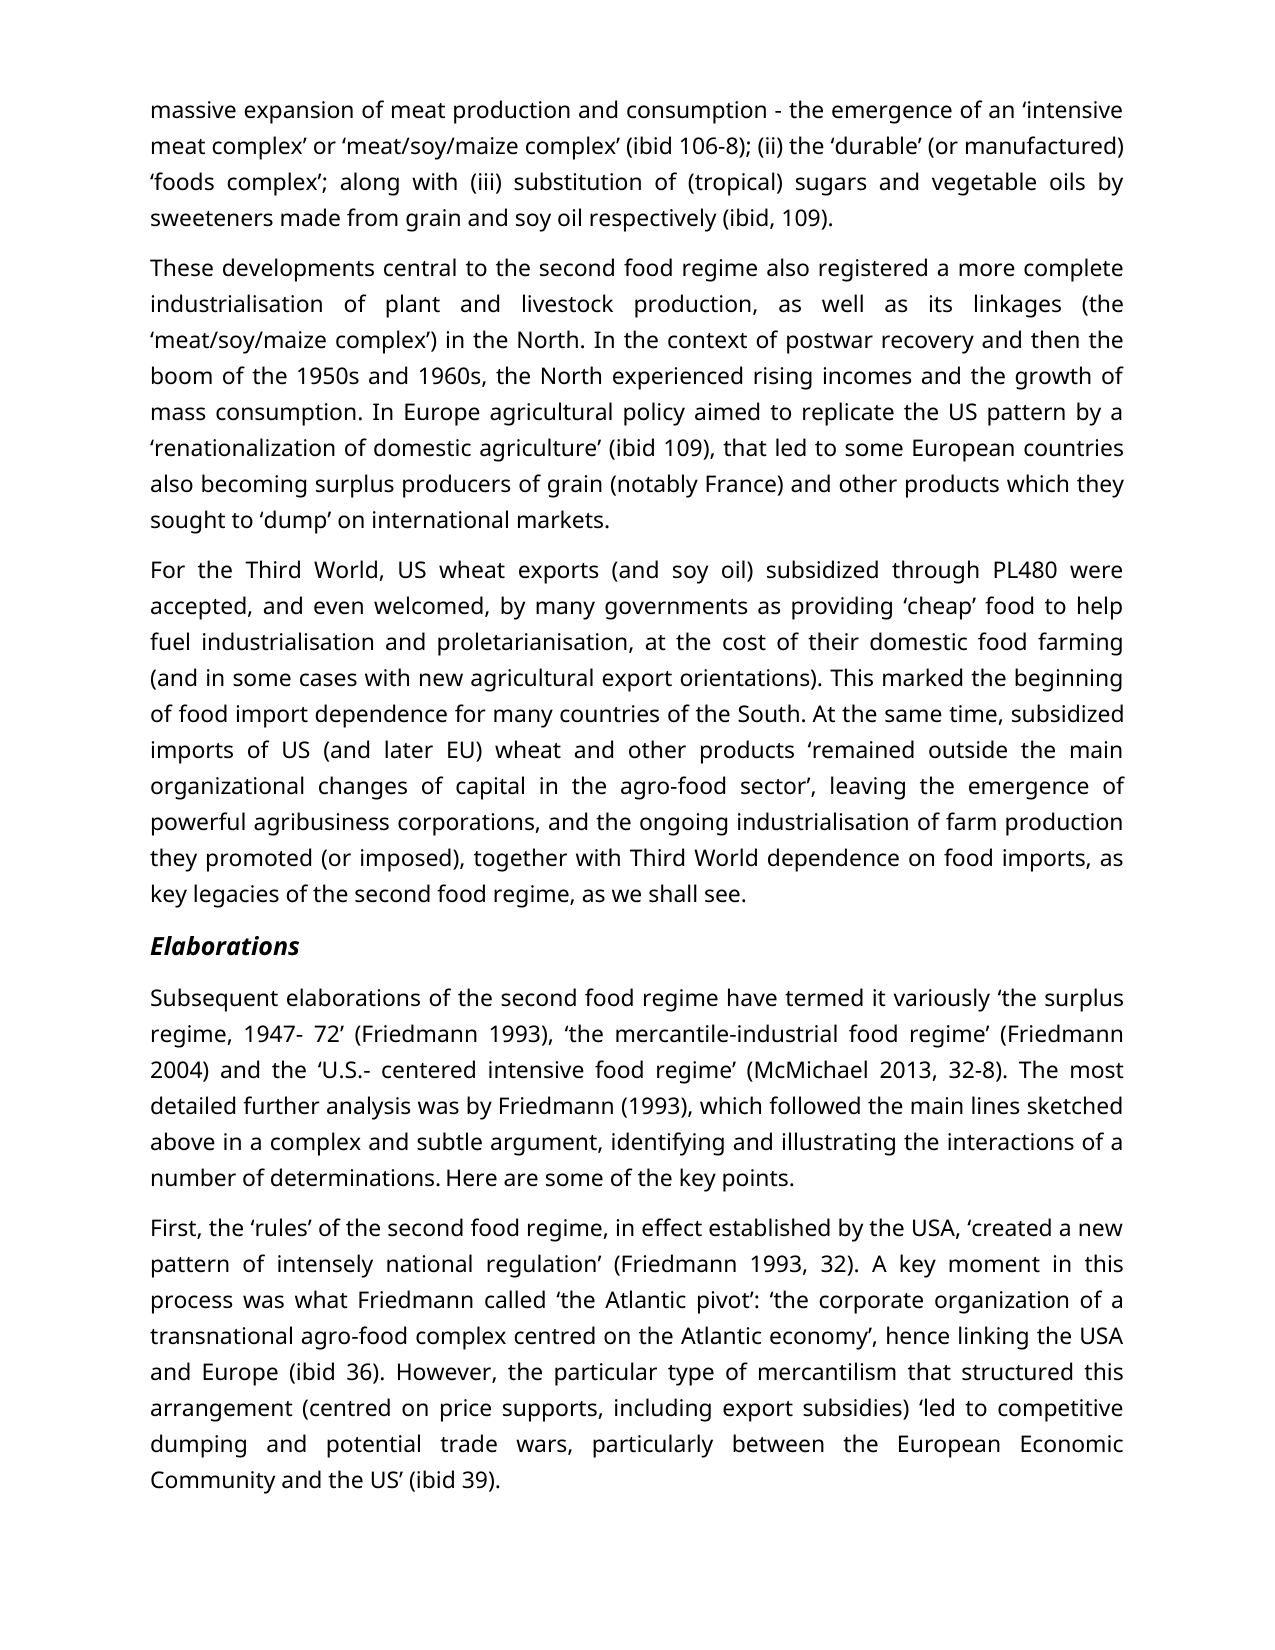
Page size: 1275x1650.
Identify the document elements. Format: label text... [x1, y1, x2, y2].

text Subsequent elaborations of the second food regime have termed it variously ‘the surplus regime, 1947- 72’ (Friedmann 1993), ‘the mercantile-industrial food regime’ (Friedmann 2004) and the ‘U.S.- centered intensive food regime’ (McMichael 2013, 32-8). The most detailed further analysis was by Friedmann (1993), which followed the main lines sketched above in a complex and subtle argument, identifying and illustrating the interactions of a number of determinations. Here are some of the key points. [150, 982, 1125, 1193]
text Elaborations [150, 928, 1125, 962]
text These developments central to the second food regime also registered a more complete industrialisation of plant and livestock production, as well as its linkages (the ‘meat/soy/maize complex’) in the North. In the context of postwar recovery and then the boom of the 1950s and 1960s, the North experienced rising incomes and the growth of mass consumption. In Europe agricultural policy aimed to replicate the US pattern by a ‘renationalization of domestic agriculture’ (ibid 109), that led to some European countries also becoming surplus producers of grain (notably France) and other products which they sought to ‘dump’ on international markets. [150, 252, 1125, 535]
text First, the ‘rules’ of the second food regime, in effect established by the USA, ‘created a new pattern of intensely national regulation’ (Friedmann 1993, 32). A key moment in this process was what Friedmann called ‘the Atlantic pivot’: ‘the corporate organization of a transnational agro-food complex centred on the Atlantic economy’, hence linking the USA and Europe (ibid 36). However, the particular type of mercantilism that structured this arrangement (centred on price supports, including export subsidies) ‘led to competitive dumping and potential trade wars, particularly between the European Economic Community and the US’ (ibid 39). [150, 1212, 1125, 1495]
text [150, 94, 1125, 233]
text For the Third World, US wheat exports (and soy oil) subsidized through PL480 were accepted, and even welcomed, by many governments as providing ‘cheap’ food to help fuel industrialisation and proletarianisation, at the cost of their domestic food farming (and in some cases with new agricultural export orientations). This marked the beginning of food import dependence for many countries of the South. At the same time, subsidized imports of US (and later EU) wheat and other products ‘remained outside the main organizational changes of capital in the agro-food sector’, leaving the emergence of powerful agribusiness corporations, and the ongoing industrialisation of farm production they promoted (or imposed), together with Third World dependence on food imports, as key legacies of the second food regime, as we shall see. [150, 554, 1125, 909]
